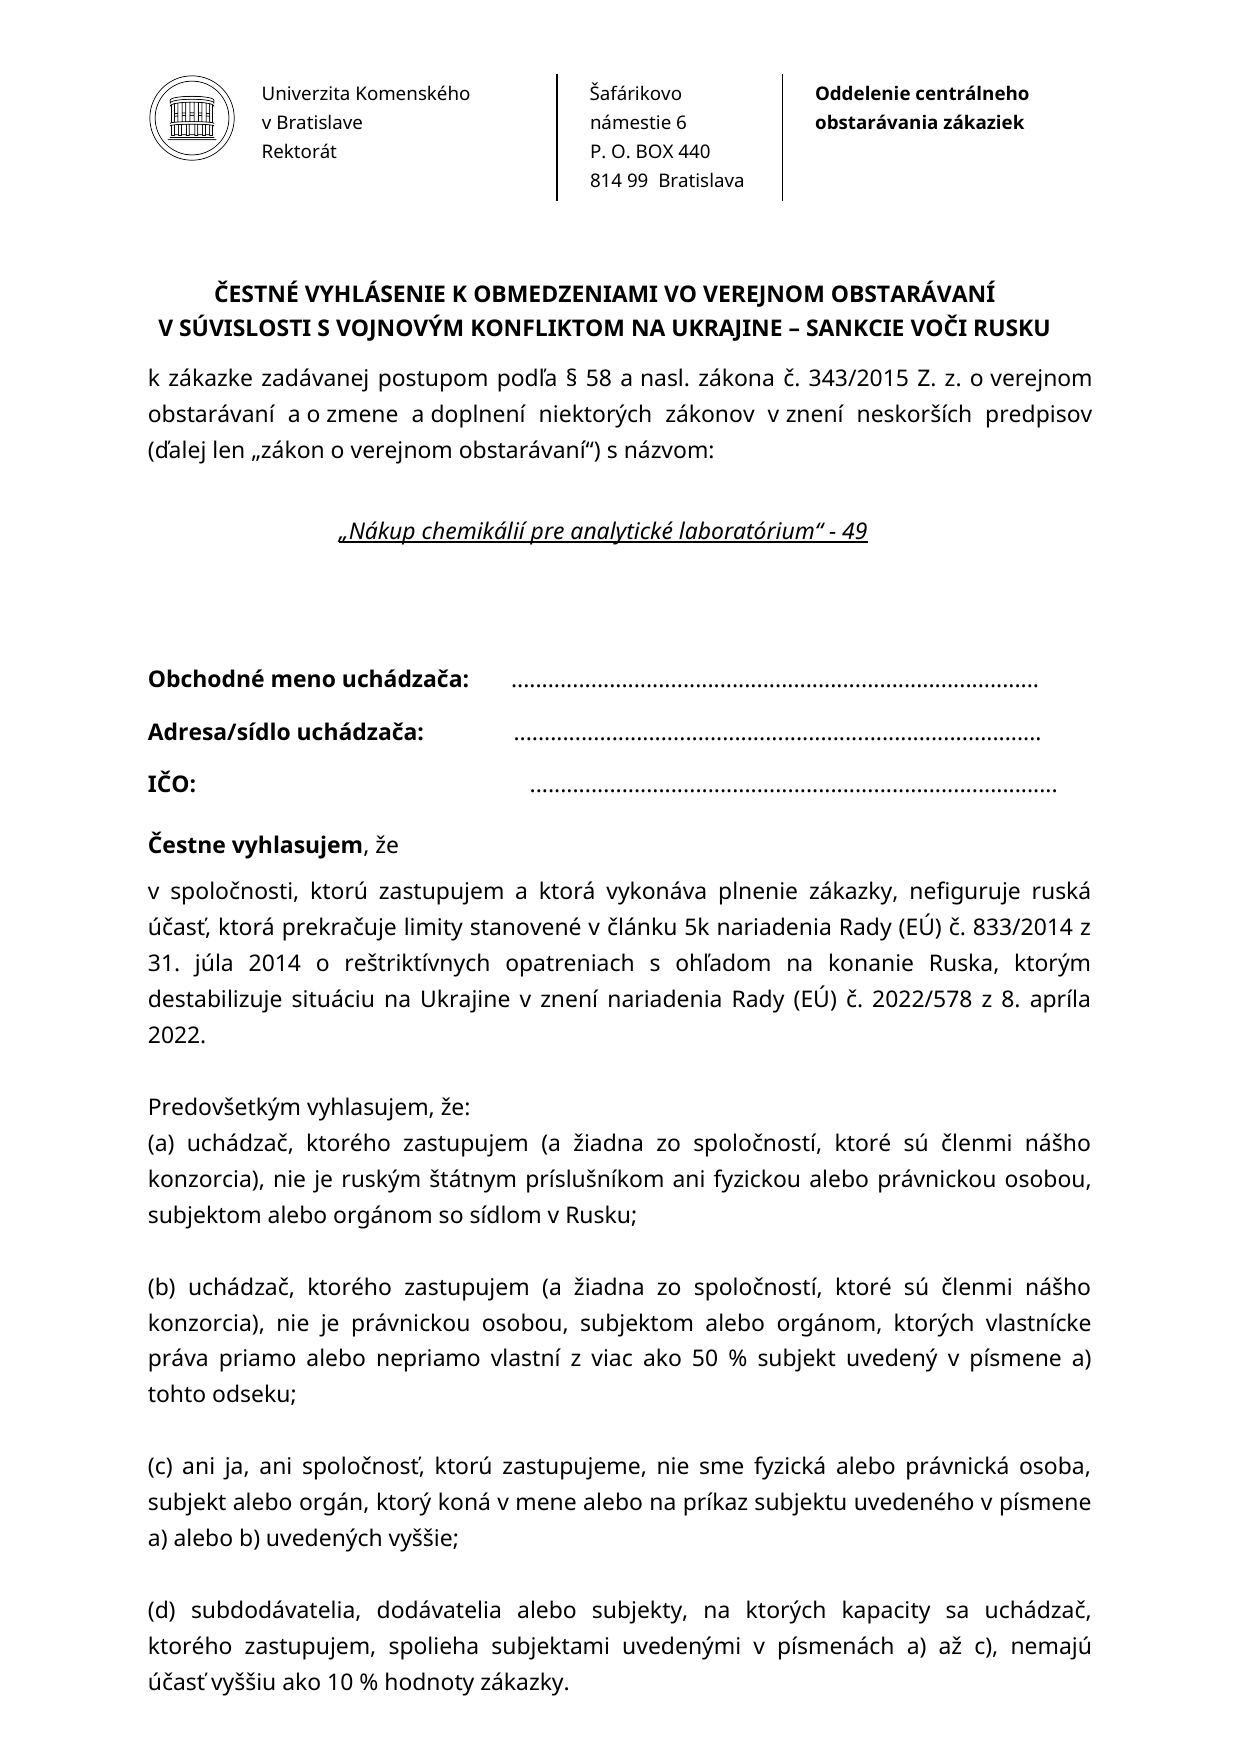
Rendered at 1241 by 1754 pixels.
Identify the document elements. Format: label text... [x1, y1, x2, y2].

text (a) uchádzač, ktorého zastupujem (a žiadna zo spoločností, ktoré sú členmi nášho konzorcia), nie je ruským štátnym príslušníkom ani fyzickou alebo právnickou osobou, subjektom alebo orgánom so sídlom v Rusku; [148, 1127, 1093, 1230]
text Čestné vyhlásenie K obmedzeniami vo verejnom obstarávaní v súvislosti s vojnovým konfliktom na ukrajine – sankcie voči Rusku [148, 278, 1061, 343]
text v spoločnosti, ktorú zastupujem a ktorá vykonáva plnenie zákazky, nefiguruje ruská účasť, ktorá prekračuje limity stanovené v článku 5k nariadenia Rady (EÚ) č. 833/2014 z 31. júla 2014 o reštriktívnych opatreniach s ohľadom na konanie Ruska, ktorým destabilizuje situáciu na Ukrajine v znení nariadenia Rady (EÚ) č. 2022/578 z 8. apríla 2022. [148, 875, 1093, 1050]
text Predovšetkým vyhlasujem, že: [148, 1091, 1093, 1122]
text Čestne vyhlasujem, že [148, 829, 1093, 860]
text k zákazke zadávanej postupom podľa § 58 a nasl. zákona č. 343/2015 Z. z. o verejnom obstarávaní a o zmene a doplnení niektorých zákonov v znení neskorších predpisov (ďalej len „zákon o verejnom obstarávaní“) s názvom: [148, 362, 1093, 465]
text Adresa/sídlo uchádzača: ...................................................................................... [148, 715, 1061, 747]
text (d) subdodávatelia, dodávatelia alebo subjekty, na ktorých kapacity sa uchádzač, ktorého zastupujem, spolieha subjektami uvedenými v písmenách a) až c), nemajú účasť vyššiu ako 10 % hodnoty zákazky. [148, 1594, 1093, 1697]
text Obchodné meno uchádzača: ...................................................................................... [148, 663, 1061, 694]
text „Nákup chemikálií pre analytické laboratórium“ - 49 [148, 513, 1061, 546]
text (c) ani ja, ani spoločnosť, ktorú zastupujeme, nie sme fyzická alebo právnická osoba, subjekt alebo orgán, ktorý koná v mene alebo na príkaz subjektu uvedeného v písmene a) alebo b) uvedených vyššie; [148, 1450, 1093, 1553]
text (b) uchádzač, ktorého zastupujem (a žiadna zo spoločností, ktoré sú členmi nášho konzorcia), nie je právnickou osobou, subjektom alebo orgánom, ktorých vlastnícke práva priamo alebo nepriamo vlastní z viac ako 50 % subjekt uvedený v písmene a) tohto odseku; [148, 1271, 1093, 1409]
text IČO: ...................................................................................... [148, 768, 1061, 799]
picture [147, 73, 237, 163]
